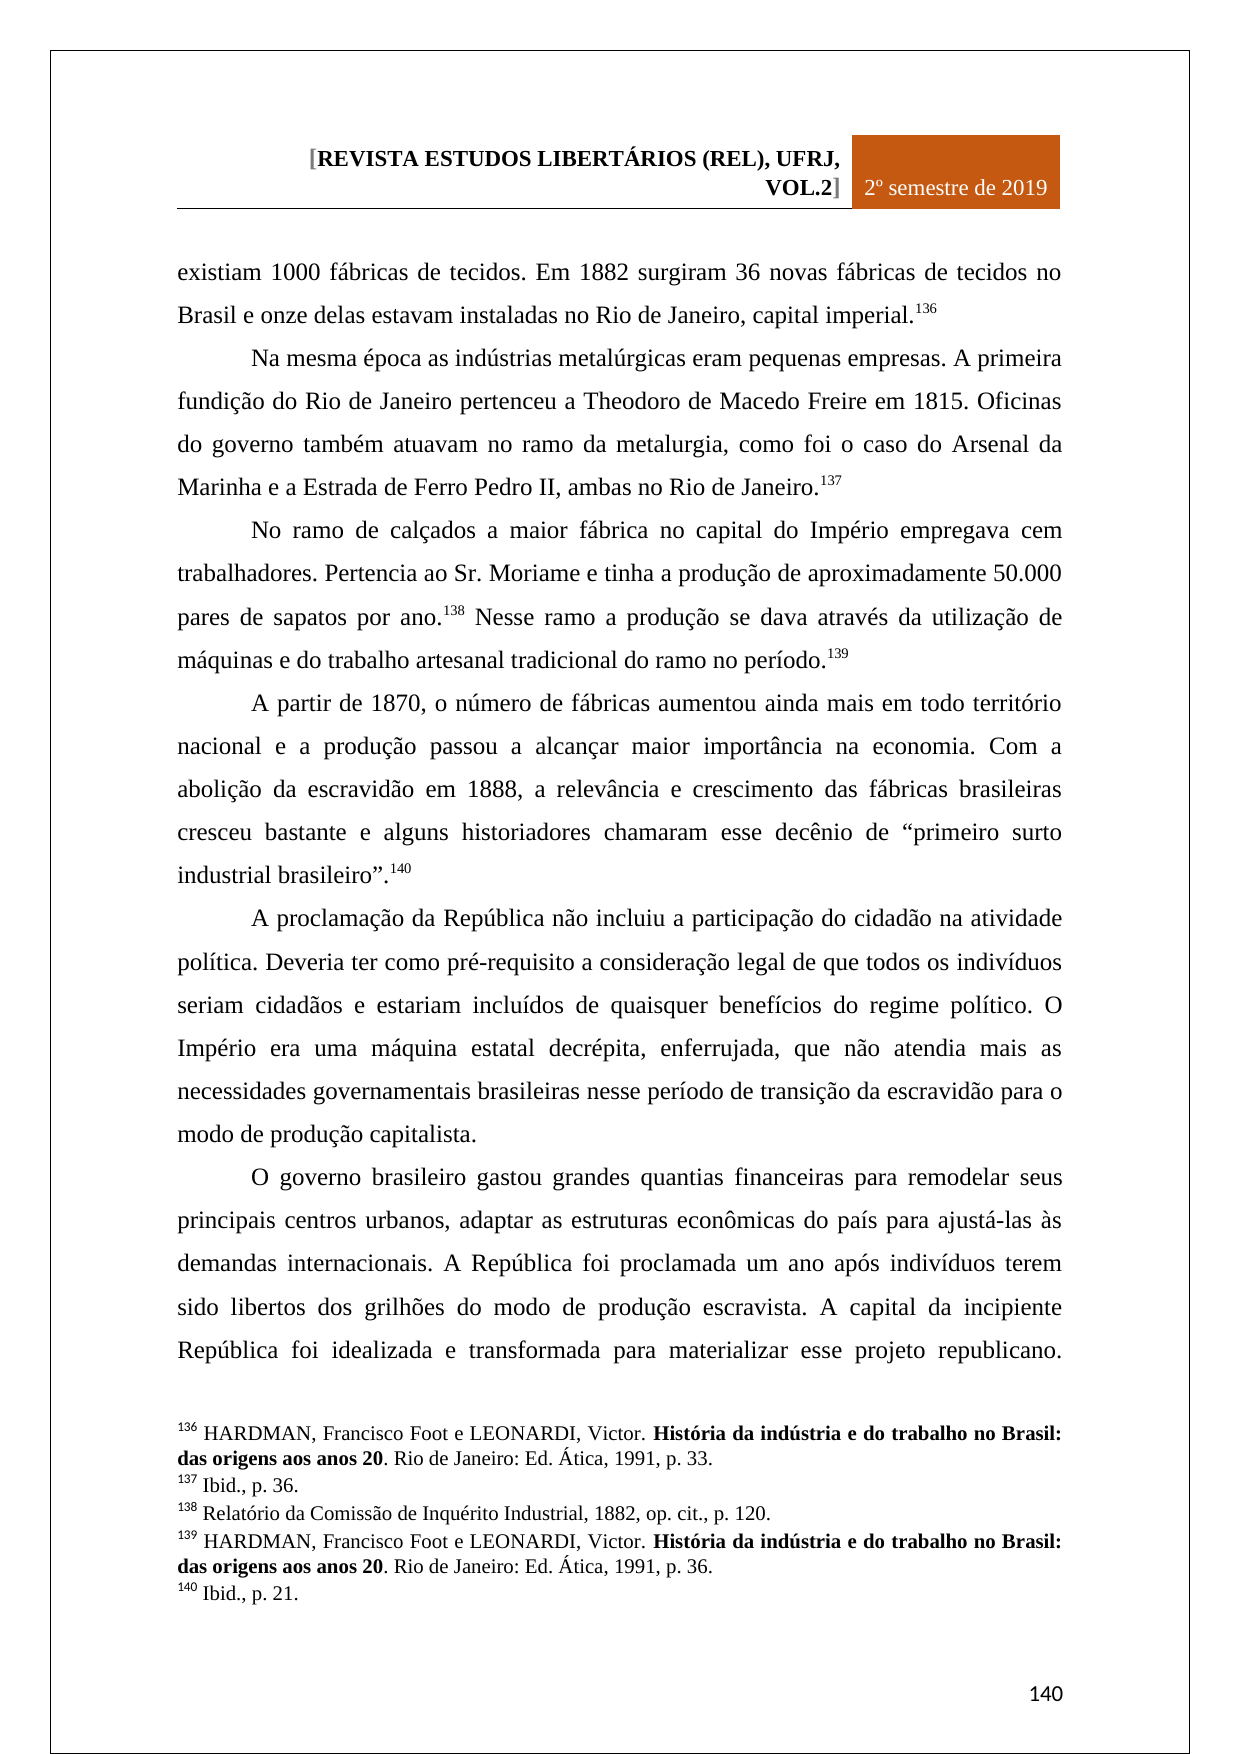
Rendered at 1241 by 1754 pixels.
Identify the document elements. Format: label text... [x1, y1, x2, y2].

text A proclamação da República não incluiu a participação do cidadão na atividade política. Deveria ter como pré-requisito a consideração legal de que todos os indivíduos seriam cidadãos e estariam incluídos de quaisquer benefícios do regime político. O Império era uma máquina estatal decrépita, enferrujada, que não atendia mais as necessidades governamentais brasileiras nesse período de transição da escravidão para o modo de produção capitalista. [177, 903, 1063, 1148]
text A partir de 1870, o número de fábricas aumentou ainda mais em todo território nacional e a produção passou a alcançar maior importância na economia. Com a abolição da escravidão em 1888, a relevância e crescimento das fábricas brasileiras cresceu bastante e alguns historiadores chamaram esse decênio de “primeiro surto industrial brasileiro”. [177, 688, 1063, 889]
text Na mesma época as indústrias metalúrgicas eram pequenas empresas. A primeira fundição do Rio de Janeiro pertenceu a Theodoro de Macedo Freire em 1815. Oficinas do governo também atuavam no ramo da metalurgia, como foi o caso do Arsenal da Marinha e a Estrada de Ferro Pedro II, ambas no Rio de Janeiro. [177, 343, 1063, 501]
text No ramo de calçados a maior fábrica no capital do Império empregava cem trabalhadores. Pertencia ao Sr. Moriame e tinha a produção de aproximadamente 50.000 pares de sapatos por ano. Nesse ramo a produção se dava através da utilização de máquinas e do trabalho artesanal tradicional do ramo no período. [177, 515, 1063, 673]
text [177, 257, 1063, 328]
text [177, 1162, 1063, 1363]
